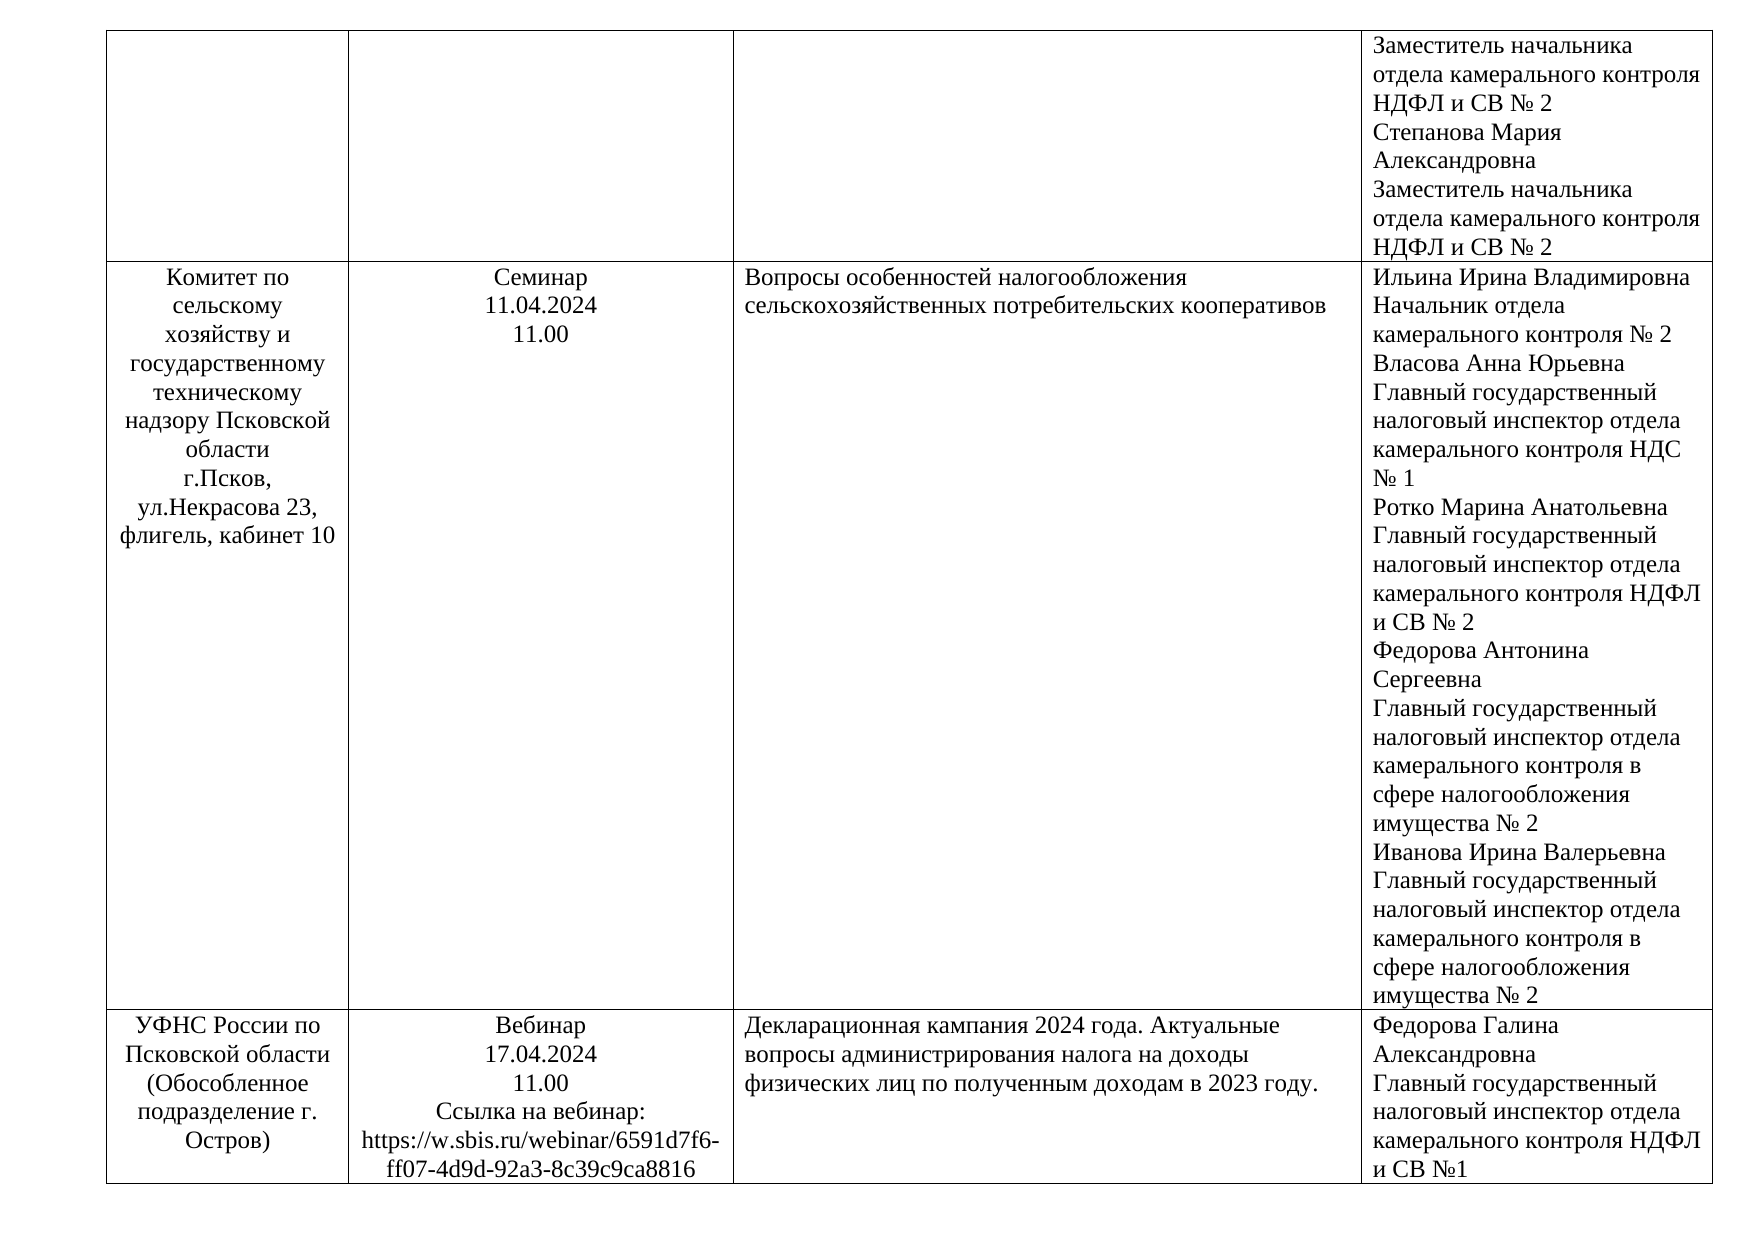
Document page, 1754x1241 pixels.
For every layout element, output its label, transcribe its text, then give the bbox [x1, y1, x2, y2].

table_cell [734, 31, 1361, 261]
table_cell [107, 31, 348, 261]
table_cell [349, 1010, 733, 1183]
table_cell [349, 31, 733, 261]
table_cell Вопросы особенностей налогообложения сельскохозяйственных потребительских кооперативов [734, 262, 1361, 1009]
table_cell Семинар 11.04.2024 11.00 [349, 262, 733, 1009]
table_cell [1362, 1010, 1712, 1183]
table_cell Комитет по сельскому хозяйству и государственному техническому надзору Псковской области г.Псков, ул.Некрасова 23, флигель, кабинет 10 [107, 262, 348, 1009]
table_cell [734, 1010, 1361, 1183]
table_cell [107, 1010, 348, 1183]
table_cell Ильина Ирина Владимировна Начальник отдела камерального контроля № 2 Власова Анна Юрьевна Главный государственный налоговый инспектор отдела камерального контроля НДС № 1 Ротко Марина Анатольевна Главный государственный налоговый инспектор отдела камерального контроля НДФЛ и СВ № 2 Федорова Антонина Сергеевна Главный государственный налоговый инспектор отдела камерального контроля в сфере налогообложения имущества № 2 Иванова Ирина Валерьевна Главный государственный налоговый инспектор отдела камерального контроля в сфере налогообложения имущества № 2 [1362, 262, 1712, 1009]
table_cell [1362, 31, 1712, 261]
